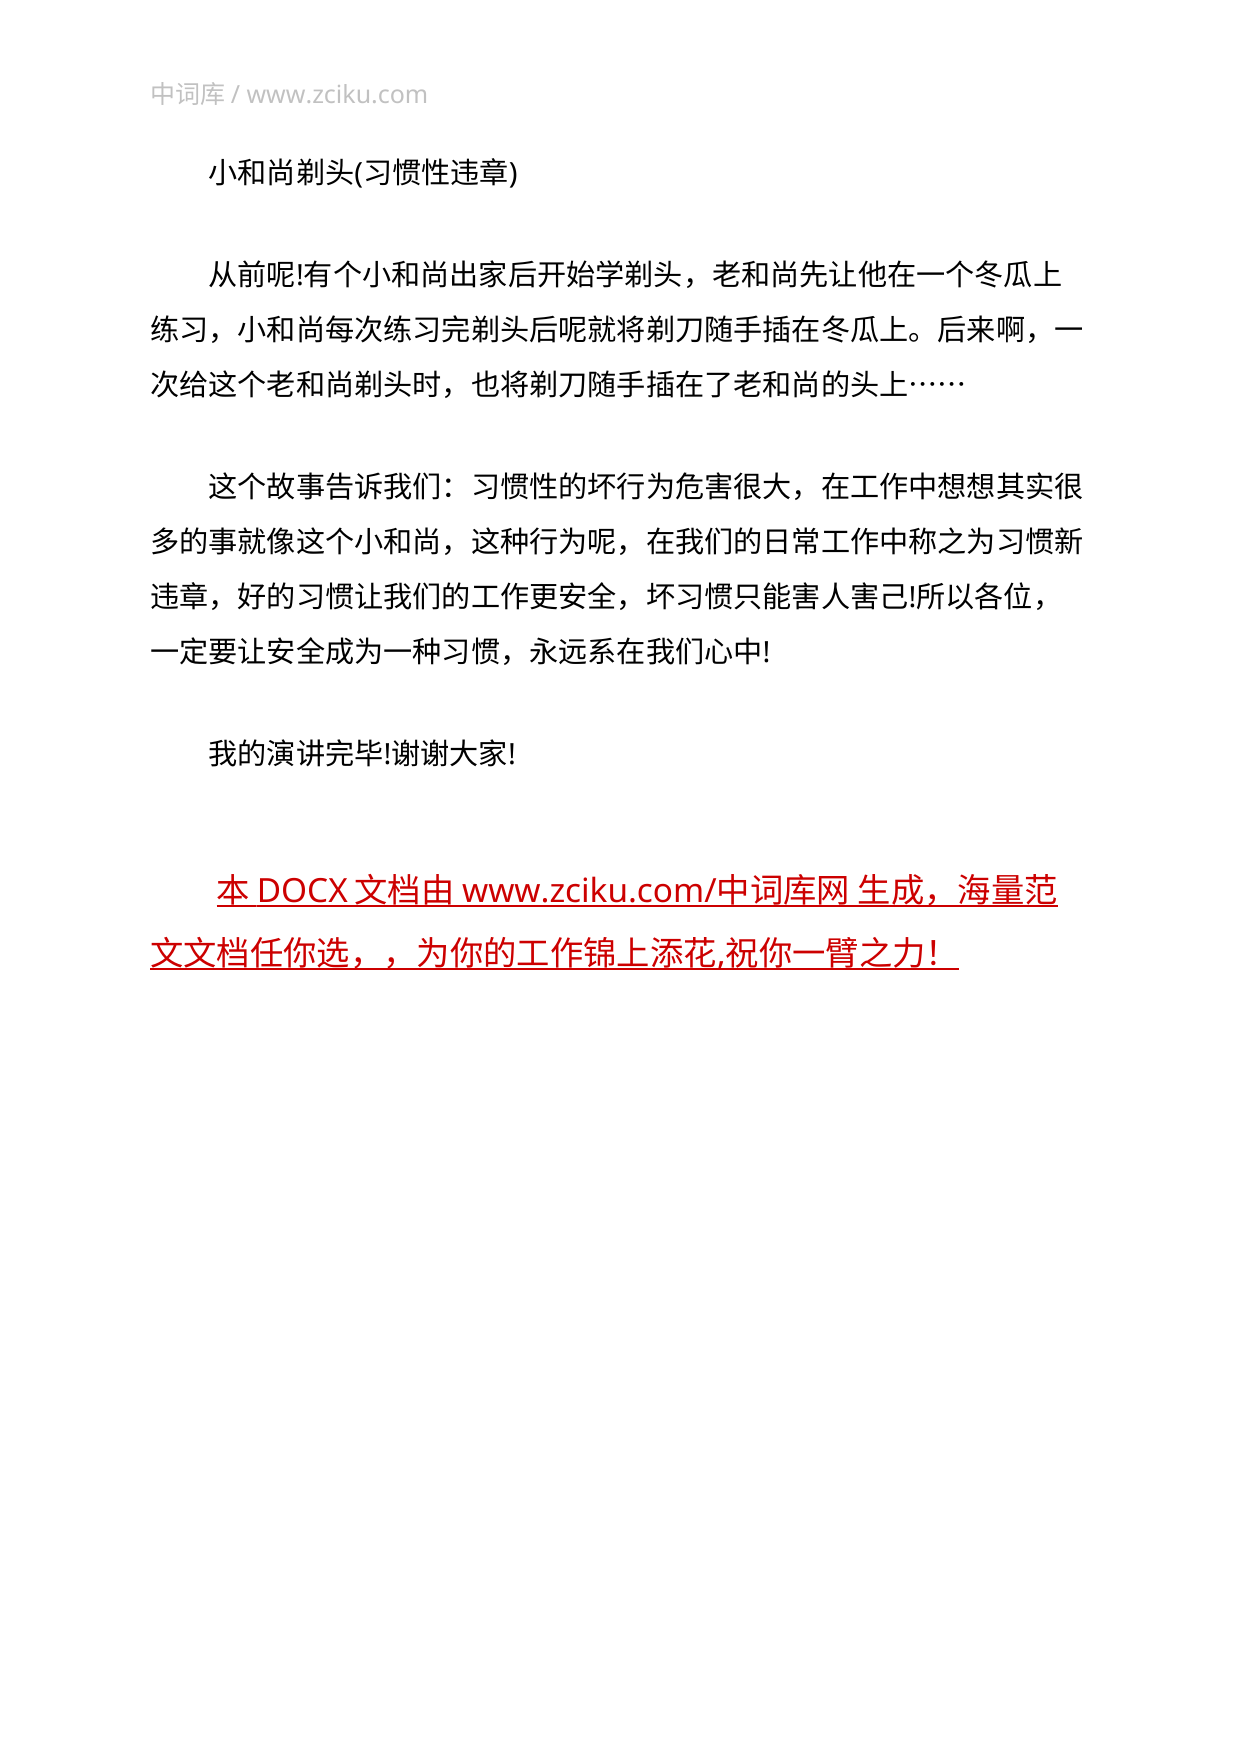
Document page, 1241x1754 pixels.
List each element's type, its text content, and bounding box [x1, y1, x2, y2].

text 我的演讲完毕!谢谢大家! [150, 730, 1090, 773]
text 从前呢!有个小和尚出家后开始学剃头，老和尚先让他在一个冬瓜上练习，小和尚每次练习完剃头后呢就将剃刀随手插在冬瓜上。后来啊，一次给这个老和尚剃头时，也将剃刀随手插在了老和尚的头上…… [150, 252, 1090, 404]
text 小和尚剃头(习惯性违章) [150, 150, 1090, 192]
text 本DOCX文档由 www.zciku.com/中词库网 生成，海量范文文档任你选，，为你的工作锦上添花,祝你一臂之力！ [150, 864, 1090, 975]
text 这个故事告诉我们：习惯性的坏行为危害很大，在工作中想想其实很多的事就像这个小和尚，这种行为呢，在我们的日常工作中称之为习惯新违章，好的习惯让我们的工作更安全，坏习惯只能害人害己!所以各位，一定要让安全成为一种习惯，永远系在我们心中! [150, 464, 1090, 671]
